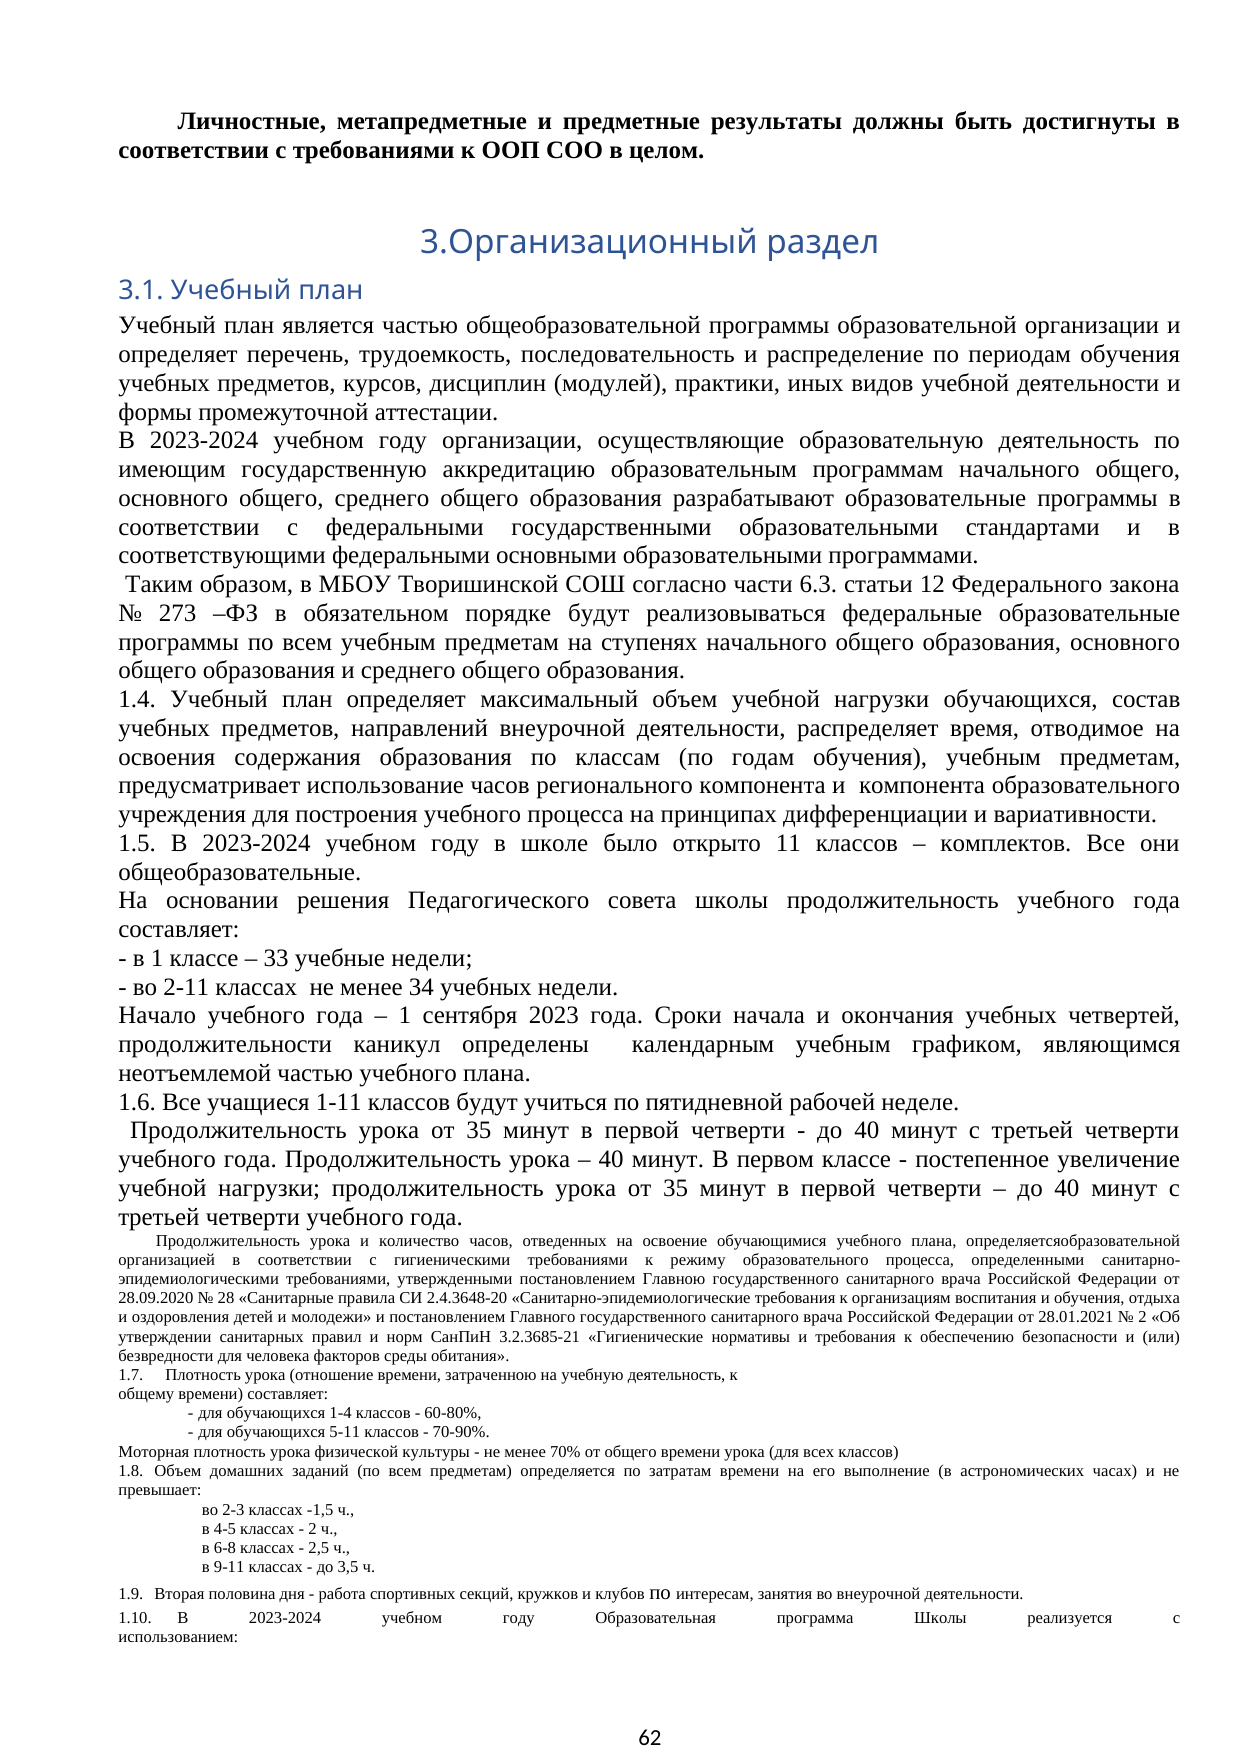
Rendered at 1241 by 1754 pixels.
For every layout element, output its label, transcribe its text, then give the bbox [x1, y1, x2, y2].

text Учебный план является частью общеобразовательной программы образовательной организации и определяет перечень, трудоемкость, последовательность и распределение по периодам обучения учебных предметов, курсов, дисциплин (модулей), практики, иных видов учебной деятельности и формы промежуточной аттестации. [118, 311, 1181, 426]
text Личностные, метапредметные и предметные результаты должны быть достигнуты в соответствии с требованиями к ООП СОО в целом. [118, 106, 1181, 164]
list Вторая половина дня - работа спортивных секций, кружков и клубов по интересам, занятия во внеурочной деятельности. [118, 1580, 1181, 1604]
text - во 2-11 классах не менее 34 учебных недели. [118, 972, 1181, 1001]
text Продолжительность урока и количество часов, отведенных на освоение обучающимися учебного плана, определяетсяобразовательной организацией в соответствии с гигиеническими требованиями к режиму образовательного процесса, определенными санитарно-эпидемиологическими требованиями, утвержденными постановлением Главною государственного санитарного врача Российской Федерации от 28.09.2020 № 28 «Санитарные правила СИ 2.4.3648-20 «Санитарно-эпидемиологические требования к организациям воспитания и обучения, отдыха и оздоровления детей и молодежи» и постановлением Главного государственного санитарного врача Российской Федерации от 28.01.2021 № 2 «Об утверждении санитарных правил и норм СанПиН 3.2.3685-21 «Гигиенические нормативы и требования к обеспечению безопасности и (или) безвредности для человека факторов среды обитания». [118, 1231, 1181, 1365]
list Объем домашних заданий (по всем предметам) определяется по затратам времени на его выполнение (в астрономических часах) и не превышает: [118, 1461, 1181, 1499]
text 1.10. В 2023-2024 учебном году Образовательная программа Школы реализуется с использованием: [118, 1608, 1181, 1646]
text в 6-8 классах - 2,5 ч., [202, 1538, 677, 1557]
text Начало учебного года – 1 сентября 2023 года. Сроки начала и окончания учебных четвертей, продолжительности каникул определены календарным учебным графиком, являющимся неотъемлемой частью учебного плана. [118, 1001, 1181, 1087]
subtitle 3.Организационный раздел [118, 218, 1181, 263]
text 1.4. Учебный план определяет максимальный объем учебной нагрузки обучающихся, состав учебных предметов, направлений внеурочной деятельности, распределяет время, отводимое на освоения содержания образования по классам (по годам обучения), учебным предметам, предусматривает использование часов регионального компонента и компонента образовательного учреждения для построения учебного процесса на принципах дифференциации и вариативности. [118, 684, 1181, 828]
subtitle 3.1. Учебный план [118, 271, 1181, 308]
text 1.5. В 2023-2024 учебном году в школе было открыто 11 классов – комплектов. Все они общеобразовательные. [118, 828, 1181, 886]
text 1.6. Все учащиеся 1-11 классов будут учиться по пятидневной рабочей неделе. [118, 1087, 1181, 1116]
text Продолжительность урока от 35 минут в первой четверти - до 40 минут с третьей четверти учебного года. Продолжительность урока – 40 минут. В первом классе - постепенное увеличение учебной нагрузки; продолжительность урока от 35 минут в первой четверти – до 40 минут с третьей четверти учебного года. [118, 1116, 1181, 1231]
text в 4-5 классах - 2 ч., [202, 1518, 677, 1538]
text На основании решения Педагогического совета школы продолжительность учебного года составляет: [118, 886, 1181, 943]
text во 2-3 классах -1,5 ч., [202, 1499, 677, 1518]
list для обучающихся 1-4 классов - 60-80%, [188, 1403, 1181, 1422]
text 1.7. Плотность урока (отношение времени, затраченною на учебную деятельность, к общему времени) составляет: [118, 1365, 1181, 1403]
text Моторная плотность урока физической культуры - не менее 70% от общего времени урока (для всех классов) [118, 1441, 1181, 1461]
text - в 1 классе – 33 учебные недели; [118, 943, 1181, 972]
text В 2023-2024 учебном году организации, осуществляющие образовательную деятельность по имеющим государственную аккредитацию образовательным программам начального общего, основного общего, среднего общего образования разрабатывают образовательные программы в соответствии с федеральными государственными образовательными стандартами и в соответствующими федеральными основными образовательными программами. [118, 426, 1181, 569]
text в 9-11 классах - до 3,5 ч. [202, 1557, 677, 1576]
list для обучающихся 5-11 классов - 70-90%. [188, 1422, 1181, 1441]
text Таким образом, в МБОУ Творишинской СОШ согласно части 6.3. статьи 12 Федерального закона № 273 –ФЗ в обязательном порядке будут реализовываться федеральные образовательные программы по всем учебным предметам на ступенях начального общего образования, основного общего образования и среднего общего образования. [118, 569, 1181, 684]
